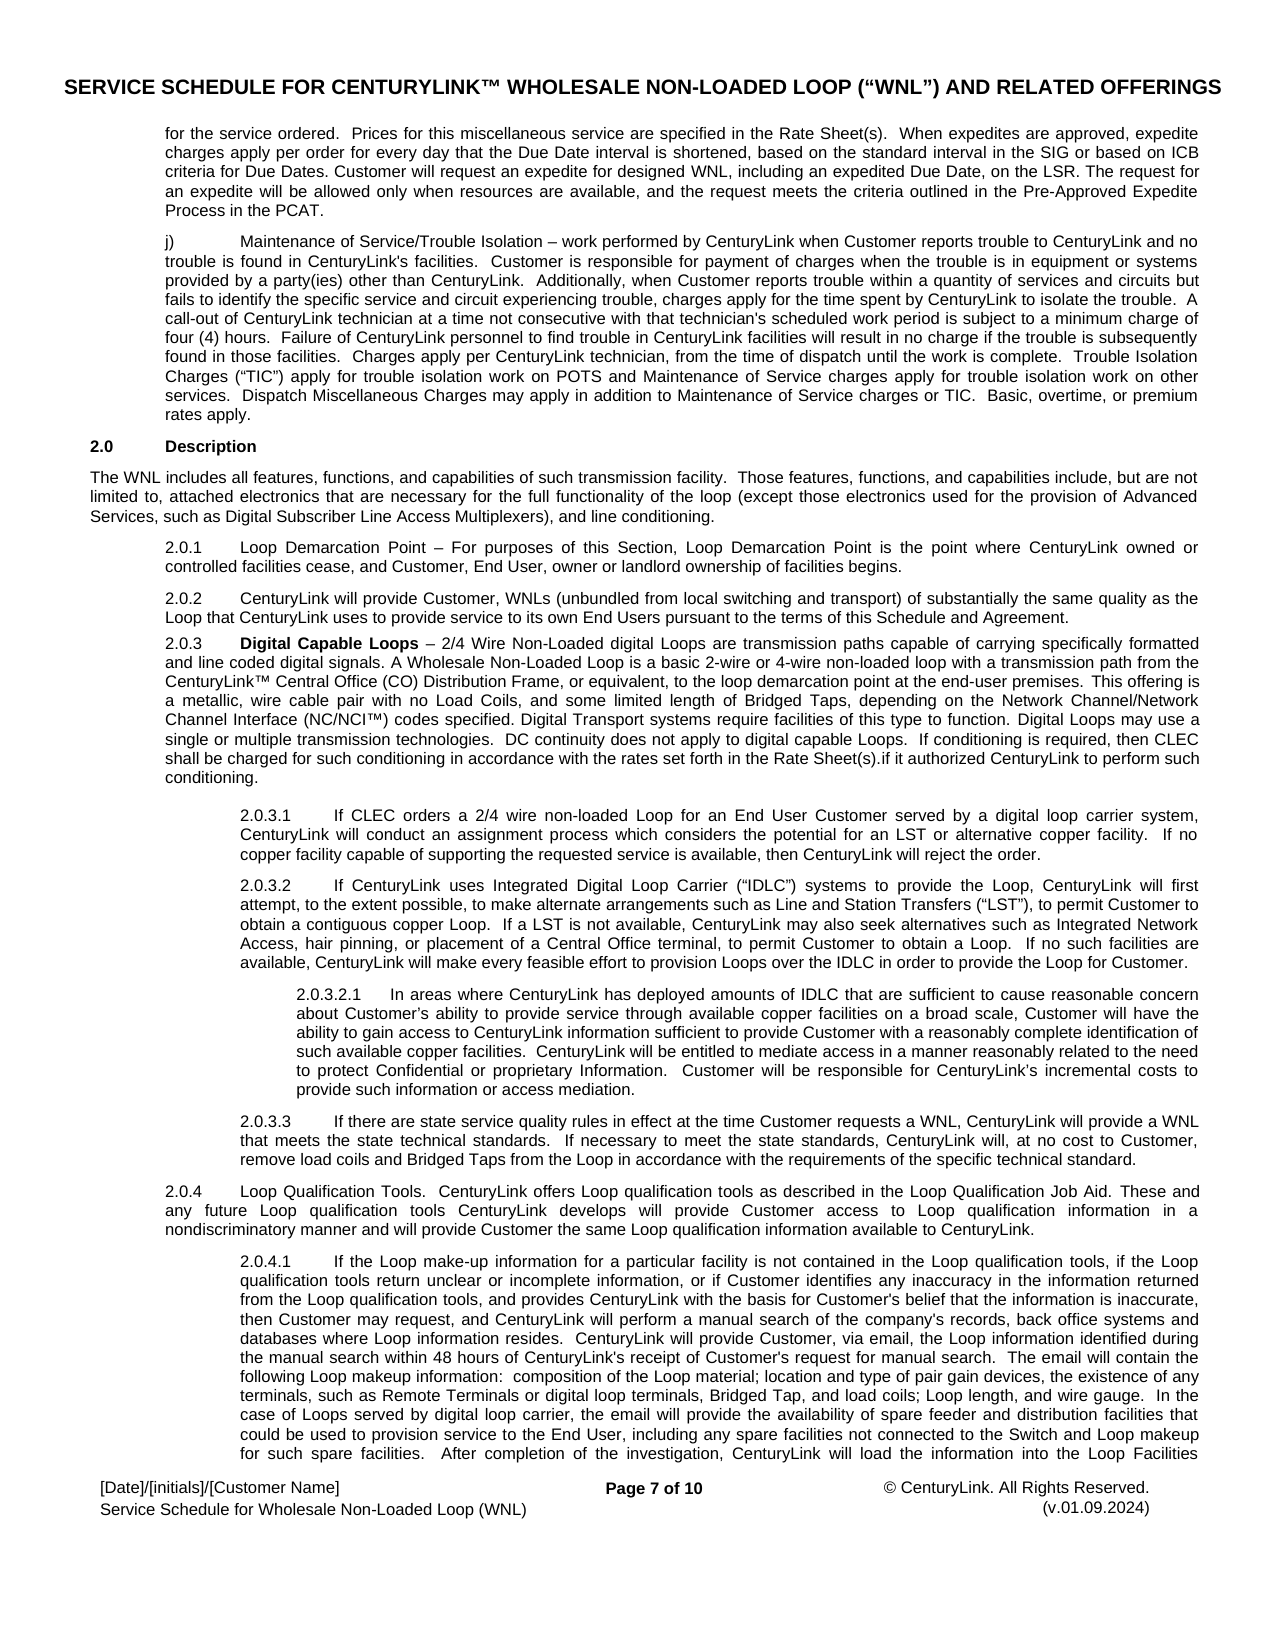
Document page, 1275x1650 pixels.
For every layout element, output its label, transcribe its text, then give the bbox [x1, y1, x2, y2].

subtitle 2.0 Description [90, 436, 1200, 456]
text 2.0.3 Digital Capable Loops – 2/4 Wire Non-Loaded digital Loops are transmission paths capable of carrying specifically formatted and line coded digital signals. A Wholesale Non-Loaded Loop is a basic 2-wire or 4-wire non-loaded loop with a transmission path from the CenturyLink™ Central Office (CO) Distribution Frame, or equivalent, to the loop demarcation point at the end-user premises. This offering is a metallic, wire cable pair with no Load Coils, and some limited length of Bridged Taps, depending on the Network Channel/Network Channel Interface (NC/NCI™) codes specified. Digital Transport systems require facilities of this type to function. Digital Loops may use a single or multiple transmission technologies. DC continuity does not apply to digital capable Loops. If conditioning is required, then CLEC shall be charged for such conditioning in accordance with the rates set forth in the Rate Sheet(s).if it authorized CenturyLink to perform such conditioning. [165, 710, 1200, 787]
text 2.0.1 Loop Demarcation Point – For purposes of this Section, Loop Demarcation Point is the point where CenturyLink owned or controlled facilities cease, and Customer, End User, owner or landlord ownership of facilities begins. [165, 538, 1200, 576]
text j) Maintenance of Service/Trouble Isolation – work performed by CenturyLink when Customer reports trouble to CenturyLink and no trouble is found in CenturyLink's facilities. Customer is responsible for payment of charges when the trouble is in equipment or systems provided by a party(ies) other than CenturyLink. Additionally, when Customer reports trouble within a quantity of services and circuits but fails to identify the specific service and circuit experiencing trouble, charges apply for the time spent by CenturyLink to isolate the trouble. A call-out of CenturyLink technician at a time not consecutive with that technician's scheduled work period is subject to a minimum charge of four (4) hours. Failure of CenturyLink personnel to find trouble in CenturyLink facilities will result in no charge if the trouble is subsequently found in those facilities. Charges apply per CenturyLink technician, from the time of dispatch until the work is complete. Trouble Isolation Charges (“TIC”) apply for trouble isolation work on POTS and Maintenance of Service charges apply for trouble isolation work on other services. Dispatch Miscellaneous Charges may apply in addition to Maintenance of Service charges or TIC. Basic, overtime, or premium rates apply. [165, 232, 1200, 424]
text 2.0.3.1 If CLEC orders a 2/4 wire non-loaded Loop for an End User Customer served by a digital loop carrier system, CenturyLink will conduct an assignment process which considers the potential for an LST or alternative copper facility. If no copper facility capable of supporting the requested service is available, then CenturyLink will reject the order. [240, 806, 1200, 863]
text 2.0.2 CenturyLink will provide Customer, WNLs (unbundled from local switching and transport) of substantially the same quality as the Loop that CenturyLink uses to provide service to its own End Users pursuant to the terms of this Schedule and Agreement. [165, 589, 1200, 627]
text 2.0.4 Loop Qualification Tools. CenturyLink offers Loop qualification tools as described in the Loop Qualification Job Aid. These and any future Loop qualification tools CenturyLink develops will provide Customer access to Loop qualification information in a nondiscriminatory manner and will provide Customer the same Loop qualification information available to CenturyLink. [165, 1182, 1200, 1239]
text 2.0.3.3 If there are state service quality rules in effect at the time Customer requests a WNL, CenturyLink will provide a WNL that meets the state technical standards. If necessary to meet the state standards, CenturyLink will, at no cost to Customer, remove load coils and Bridged Taps from the Loop in accordance with the requirements of the specific technical standard. [240, 1112, 1200, 1169]
text 2.0.3.2 If CenturyLink uses Integrated Digital Loop Carrier (“IDLC”) systems to provide the Loop, CenturyLink will first attempt, to the extent possible, to make alternate arrangements such as Line and Station Transfers (“LST”), to permit Customer to obtain a contiguous copper Loop. If a LST is not available, CenturyLink may also seek alternatives such as Integrated Network Access, hair pinning, or placement of a Central Office terminal, to permit Customer to obtain a Loop. If no such facilities are available, CenturyLink will make every feasible effort to provision Loops over the IDLC in order to provide the Loop for Customer. [240, 876, 1200, 972]
subtitle The WNL includes all features, functions, and capabilities of such transmission facility. Those features, functions, and capabilities include, but are not limited to, attached electronics that are necessary for the full functionality of the loop (except those electronics used for the provision of Advanced Services, such as Digital Subscriber Line Access Multiplexers), and line conditioning. [90, 468, 1200, 526]
text 2.0.3.2.1 In areas where CenturyLink has deployed amounts of IDLC that are sufficient to cause reasonable concern about Customer’s ability to provide service through available copper facilities on a broad scale, Customer will have the ability to gain access to CenturyLink information sufficient to provide Customer with a reasonably complete identification of such available copper facilities. CenturyLink will be entitled to mediate access in a manner reasonably related to the need to protect Confidential or proprietary Information. Customer will be responsible for CenturyLink’s incremental costs to provide such information or access mediation. [296, 984, 1200, 1099]
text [165, 124, 1200, 220]
